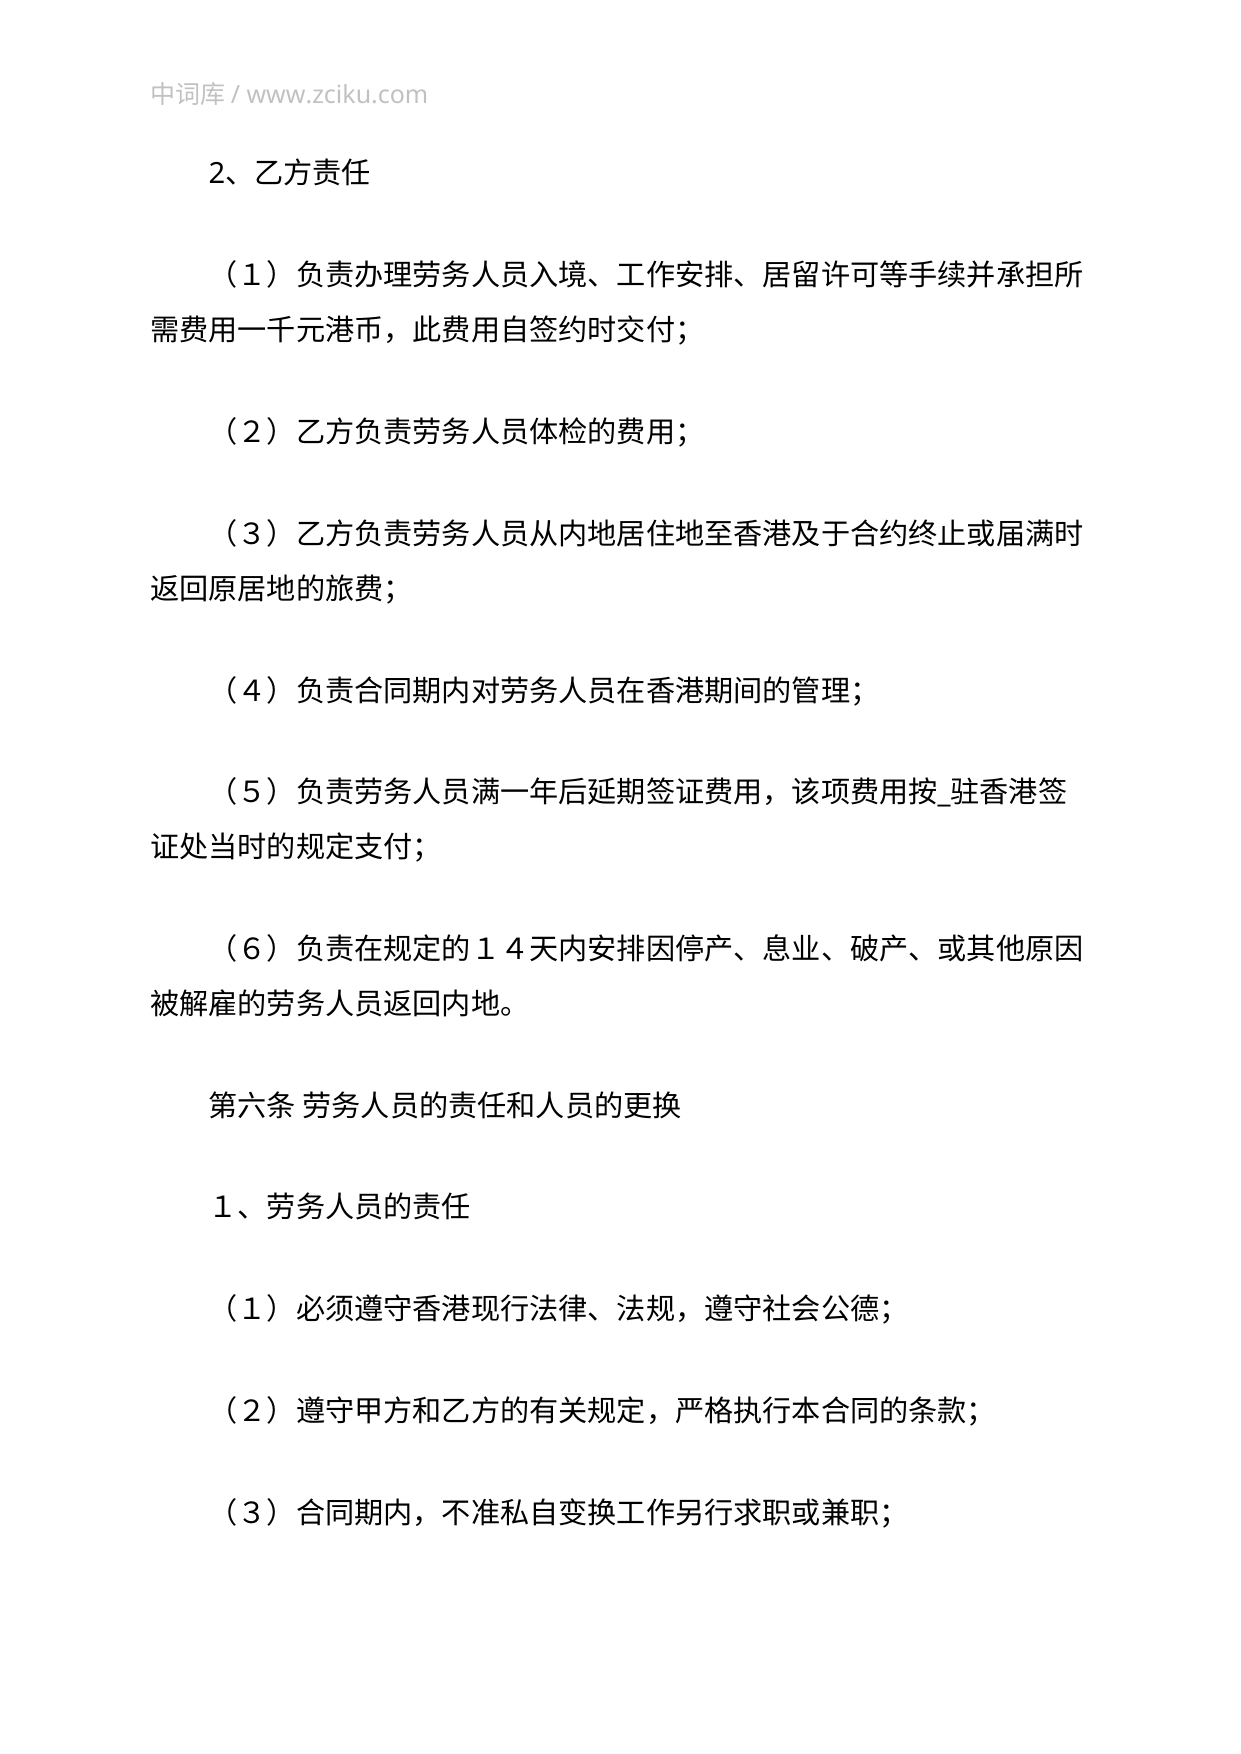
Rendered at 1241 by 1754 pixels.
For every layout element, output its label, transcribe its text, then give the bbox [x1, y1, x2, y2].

text （３）合同期内，不准私自变换工作另行求职或兼职； [150, 1489, 1090, 1532]
text （３）乙方负责劳务人员从内地居住地至香港及于合约终止或届满时返回原居地的旅费； [150, 510, 1090, 608]
text （１）必须遵守香港现行法律、法规，遵守社会公德； [150, 1286, 1090, 1328]
text （１）负责办理劳务人员入境、工作安排、居留许可等手续并承担所需费用一千元港币，此费用自签约时交付； [150, 252, 1090, 349]
text 2、乙方责任 [150, 150, 1090, 192]
text （５）负责劳务人员满一年后延期签证费用，该项费用按_驻香港签证处当时的规定支付； [150, 769, 1090, 866]
text （２）乙方负责劳务人员体检的费用； [150, 409, 1090, 451]
text （２）遵守甲方和乙方的有关规定，严格执行本合同的条款； [150, 1388, 1090, 1430]
text （４）负责合同期内对劳务人员在香港期间的管理； [150, 667, 1090, 709]
text 第六条 劳务人员的责任和人员的更换 [150, 1082, 1090, 1124]
text （６）负责在规定的１４天内安排因停产、息业、破产、或其他原因被解雇的劳务人员返回内地。 [150, 926, 1090, 1023]
text １、劳务人员的责任 [150, 1184, 1090, 1226]
